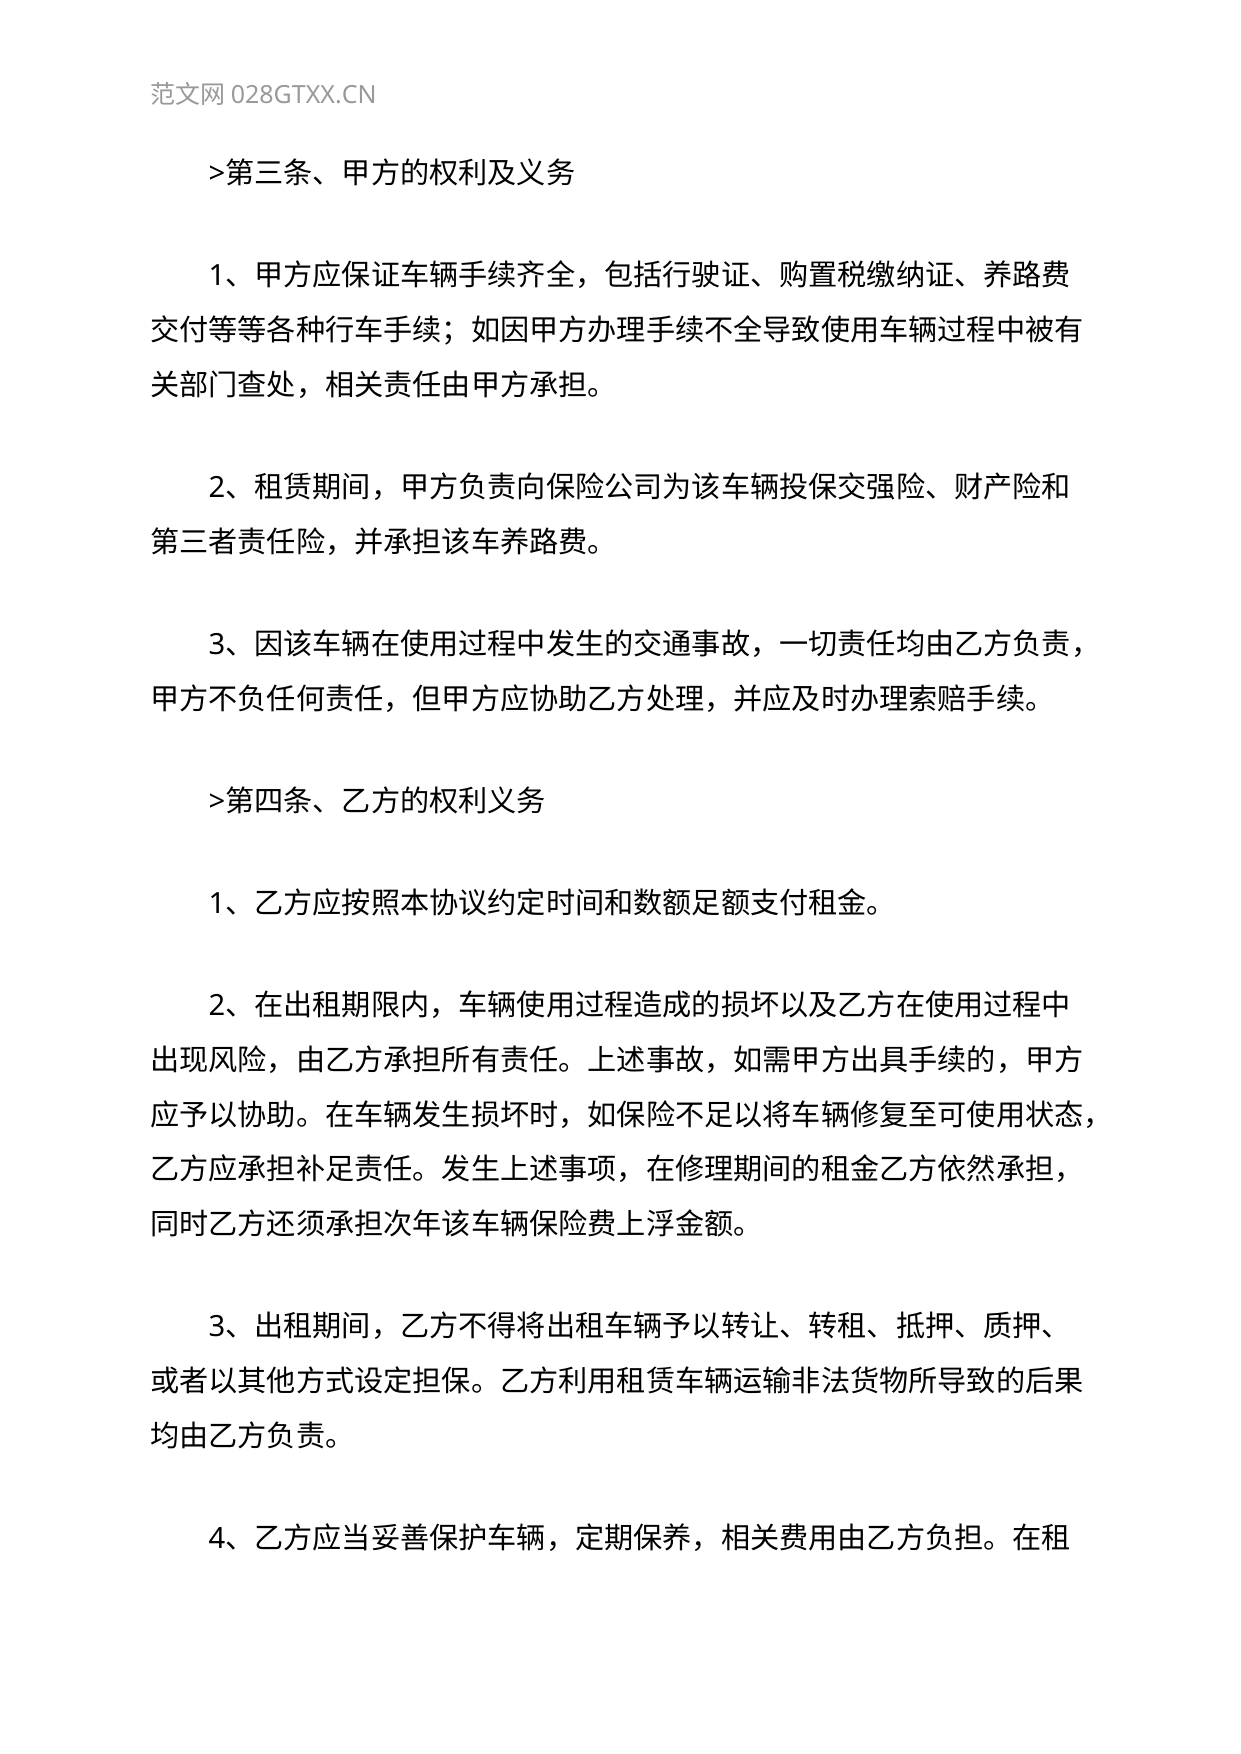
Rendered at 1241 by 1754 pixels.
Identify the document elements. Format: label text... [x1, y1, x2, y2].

text >第三条、甲方的权利及义务 [150, 150, 1090, 192]
text 3、因该车辆在使用过程中发生的交通事故，一切责任均由乙方负责，甲方不负任何责任，但甲方应协助乙方处理，并应及时办理索赔手续。 [150, 620, 1090, 718]
text 2、在出租期限内，车辆使用过程造成的损坏以及乙方在使用过程中出现风险，由乙方承担所有责任。上述事故，如需甲方出具手续的，甲方应予以协助。在车辆发生损坏时，如保险不足以将车辆修复至可使用状态，乙方应承担补足责任。发生上述事项，在修理期间的租金乙方依然承担，同时乙方还须承担次年该车辆保险费上浮金额。 [150, 981, 1090, 1243]
text 1、甲方应保证车辆手续齐全，包括行驶证、购置税缴纳证、养路费交付等等各种行车手续；如因甲方办理手续不全导致使用车辆过程中被有关部门查处，相关责任由甲方承担。 [150, 252, 1090, 404]
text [150, 1514, 1090, 1557]
text 1、乙方应按照本协议约定时间和数额足额支付租金。 [150, 879, 1090, 922]
text 3、出租期间，乙方不得将出租车辆予以转让、转租、抵押、质押、或者以其他方式设定担保。乙方利用租赁车辆运输非法货物所导致的后果均由乙方负责。 [150, 1303, 1090, 1455]
text >第四条、乙方的权利义务 [150, 777, 1090, 819]
text 2、租赁期间，甲方负责向保险公司为该车辆投保交强险、财产险和第三者责任险，并承担该车养路费。 [150, 464, 1090, 561]
